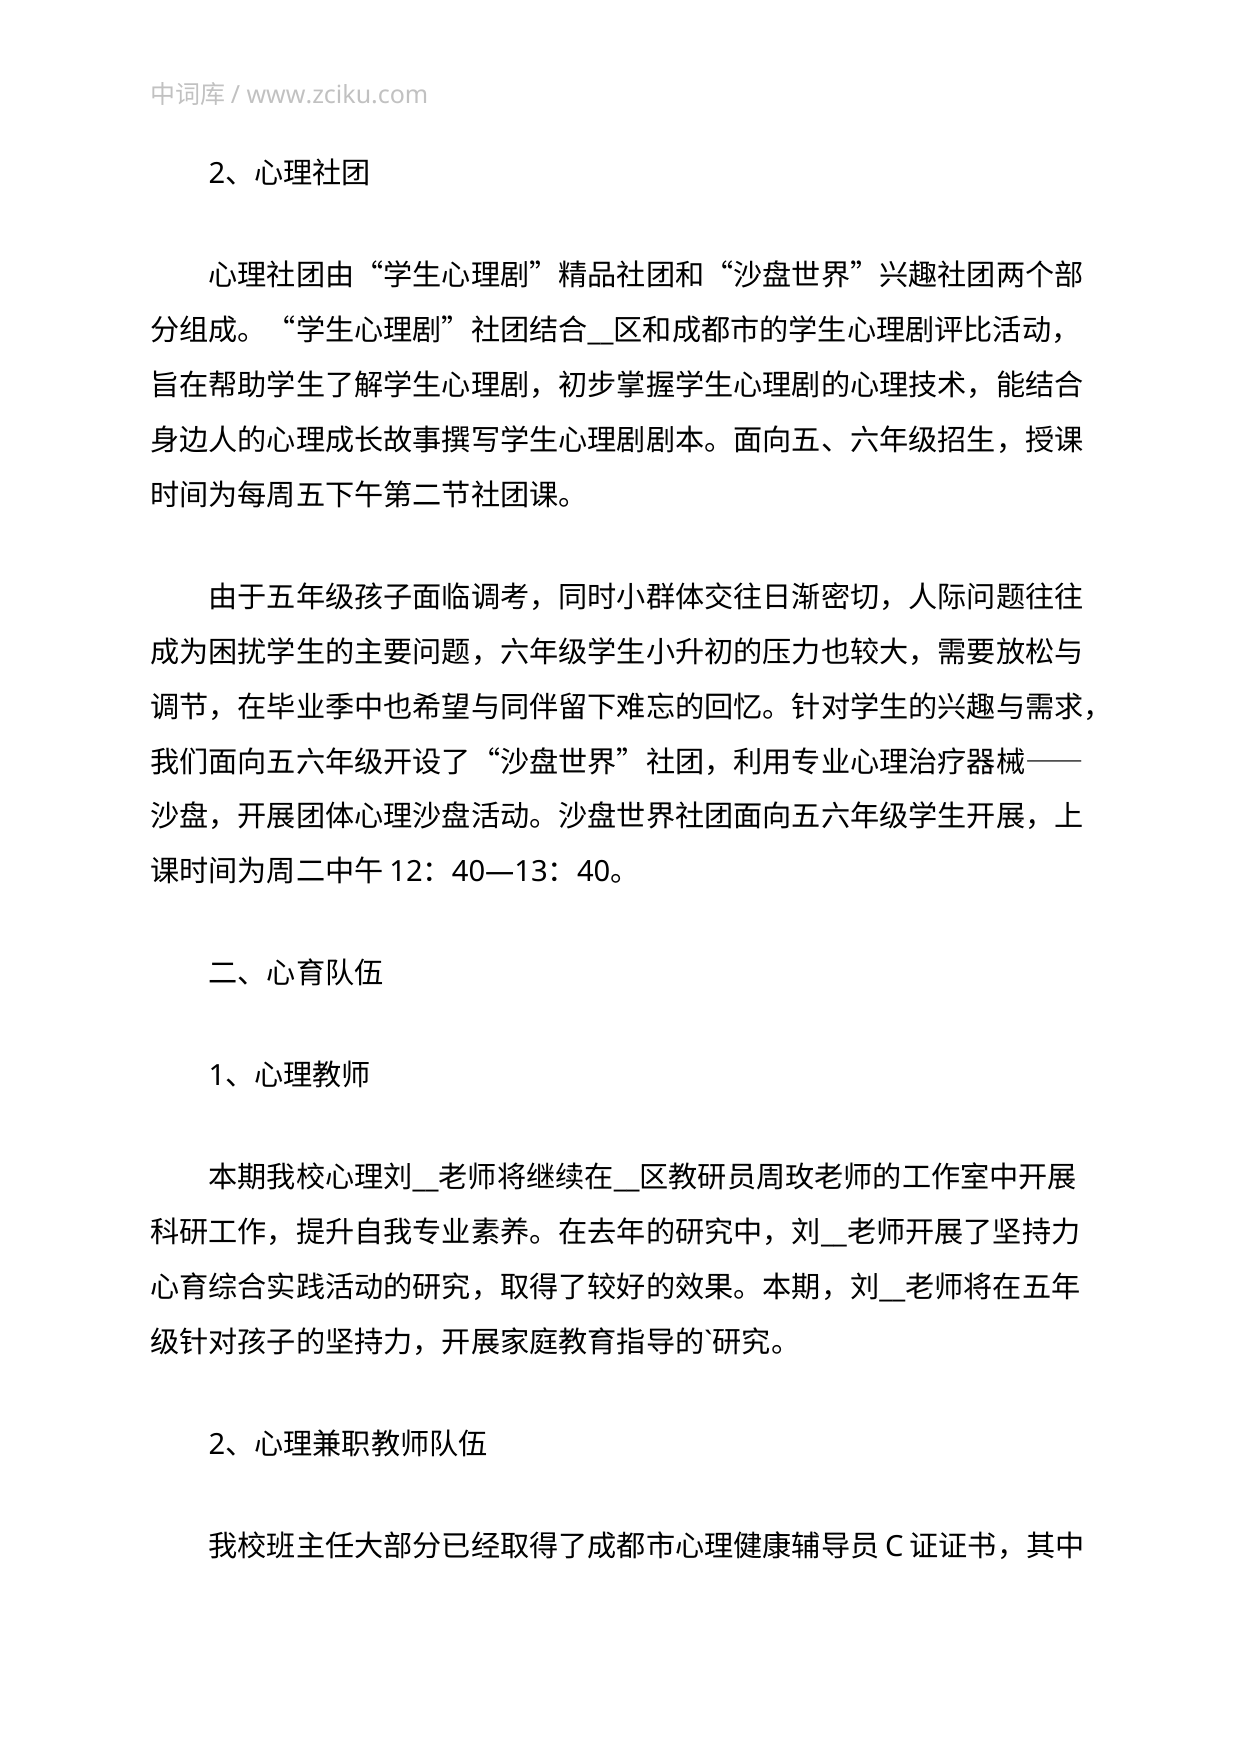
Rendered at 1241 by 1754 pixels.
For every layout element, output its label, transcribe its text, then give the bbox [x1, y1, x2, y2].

text 心理社团由“学生心理剧”精品社团和“沙盘世界”兴趣社团两个部分组成。“学生心理剧”社团结合__区和成都市的学生心理剧评比活动，旨在帮助学生了解学生心理剧，初步掌握学生心理剧的心理技术，能结合身边人的心理成长故事撰写学生心理剧剧本。面向五、六年级招生，授课时间为每周五下午第二节社团课。 [150, 252, 1090, 514]
text 2、心理兼职教师队伍 [150, 1421, 1090, 1463]
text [150, 1523, 1090, 1565]
text 2、心理社团 [150, 150, 1090, 192]
text 二、心育队伍 [150, 950, 1090, 992]
text 本期我校心理刘__老师将继续在__区教研员周玫老师的工作室中开展科研工作，提升自我专业素养。在去年的研究中，刘__老师开展了坚持力心育综合实践活动的研究，取得了较好的效果。本期，刘__老师将在五年级针对孩子的坚持力，开展家庭教育指导的`研究。 [150, 1154, 1090, 1361]
text 由于五年级孩子面临调考，同时小群体交往日渐密切，人际问题往往成为困扰学生的主要问题，六年级学生小升初的压力也较大，需要放松与调节，在毕业季中也希望与同伴留下难忘的回忆。针对学生的兴趣与需求，我们面向五六年级开设了“沙盘世界”社团，利用专业心理治疗器械——沙盘，开展团体心理沙盘活动。沙盘世界社团面向五六年级学生开展，上课时间为周二中午12：40—13：40。 [150, 573, 1090, 890]
text 1、心理教师 [150, 1052, 1090, 1094]
